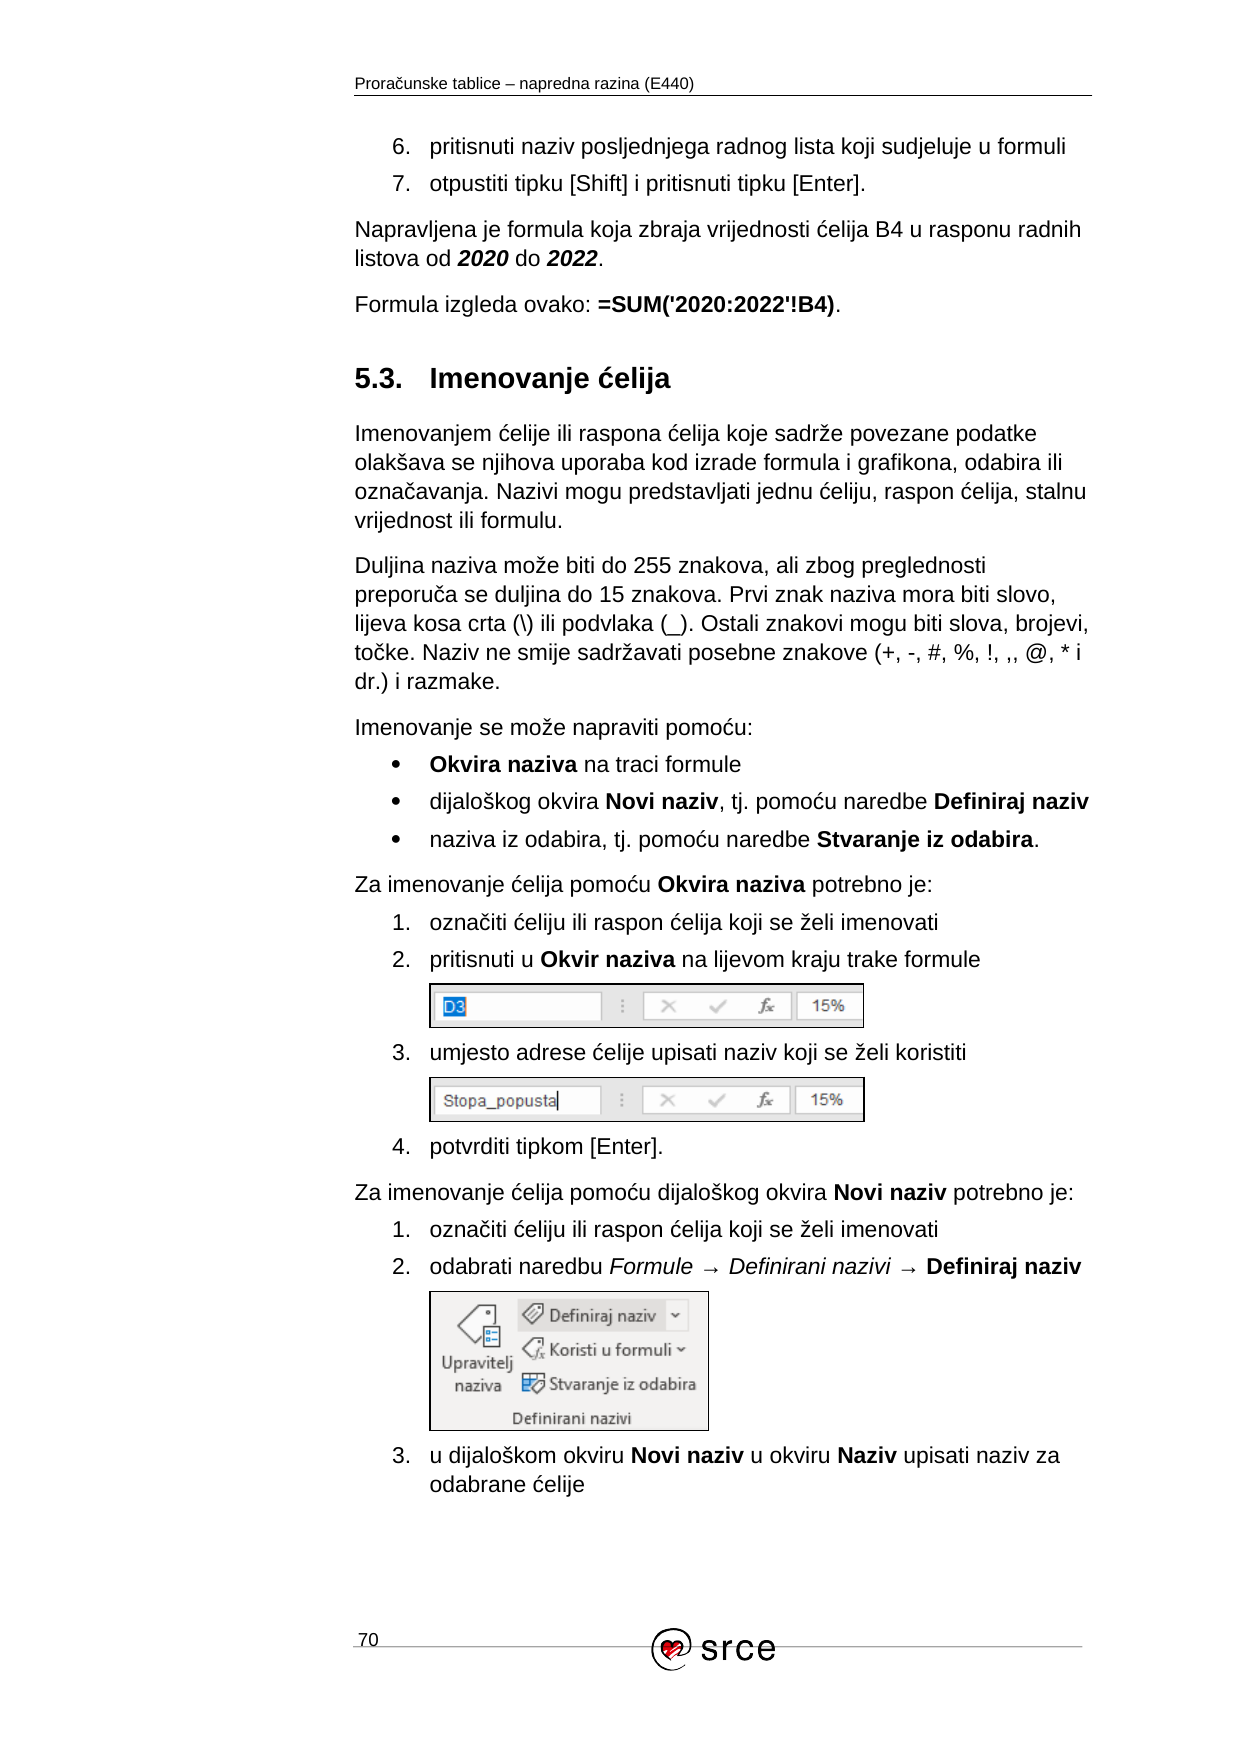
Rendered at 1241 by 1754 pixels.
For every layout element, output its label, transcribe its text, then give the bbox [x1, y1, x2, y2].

text Duljina naziva može biti do 255 znakova, ali zbog preglednosti preporuča se duljina do 15 znakova. Prvi znak naziva mora biti slovo, lijeva kosa crta (\) ili podvlaka (_). Ostali znakovi mogu biti slova, brojevi, točke. Naziv ne smije sadržavati posebne znakove (+, -, #, %, !, ,, @, * i dr.) i razmake. [354, 552, 1092, 694]
text Imenovanje se može napraviti pomoću: [354, 714, 1092, 740]
text Okvira naziva na traci formule [392, 751, 1092, 777]
list označiti ćeliju ili raspon ćelija koji se želi imenovati [392, 908, 1092, 935]
list označiti ćeliju ili raspon ćelija koji se želi imenovati [392, 1216, 1092, 1242]
text odabrati naredbu Formule → Definirani nazivi → Definiraj naziv [392, 1253, 1092, 1280]
picture [431, 1292, 708, 1430]
text u dijaloškom okviru Novi naziv u okviru Naziv upisati naziv za odabrane ćelije [392, 1442, 1092, 1497]
picture [651, 1628, 775, 1646]
text pritisnuti naziv posljednjega radnog lista koji sudjeluje u formuli [392, 133, 1092, 159]
text Imenovanjem ćelije ili raspona ćelija koje sadrže povezane podatke olakšava se njihova uporaba kod izrade formula i grafikona, odabira ili označavanja. Nazivi mogu predstavljati jednu ćeliju, raspon ćelija, stalnu vrijednost ili formulu. [354, 420, 1092, 533]
text naziva iz odabira, tj. pomoću naredbe Stvaranje iz odabira. [392, 826, 1092, 852]
picture [431, 985, 863, 1027]
picture [431, 1078, 863, 1121]
list pritisnuti u Okvir naziva na lijevom kraju trake formule [392, 946, 1092, 972]
text potvrditi tipkom [Enter]. [392, 1133, 1092, 1159]
text Za imenovanje ćelija pomoću dijaloškog okvira Novi naziv potrebno je: [354, 1179, 1092, 1205]
text umjesto adrese ćelije upisati naziv koji se želi koristiti [392, 1039, 1092, 1066]
text Imenovanje ćelija [354, 361, 1092, 395]
text otpustiti tipku [Shift] i pritisnuti tipku [Enter]. [392, 170, 1092, 197]
text Formula izgleda ovako: =SUM('2020:2022'!B4). [354, 291, 1092, 317]
text dijaloškog okvira Novi naziv, tj. pomoću naredbe Definiraj naziv [392, 788, 1092, 815]
text Napravljena je formula koja zbraja vrijednosti ćelija B4 u rasponu radnih listova od 2020 do 2022. [354, 216, 1092, 271]
picture [651, 1648, 775, 1671]
text Za imenovanje ćelija pomoću Okvira naziva potrebno je: [354, 871, 1092, 898]
